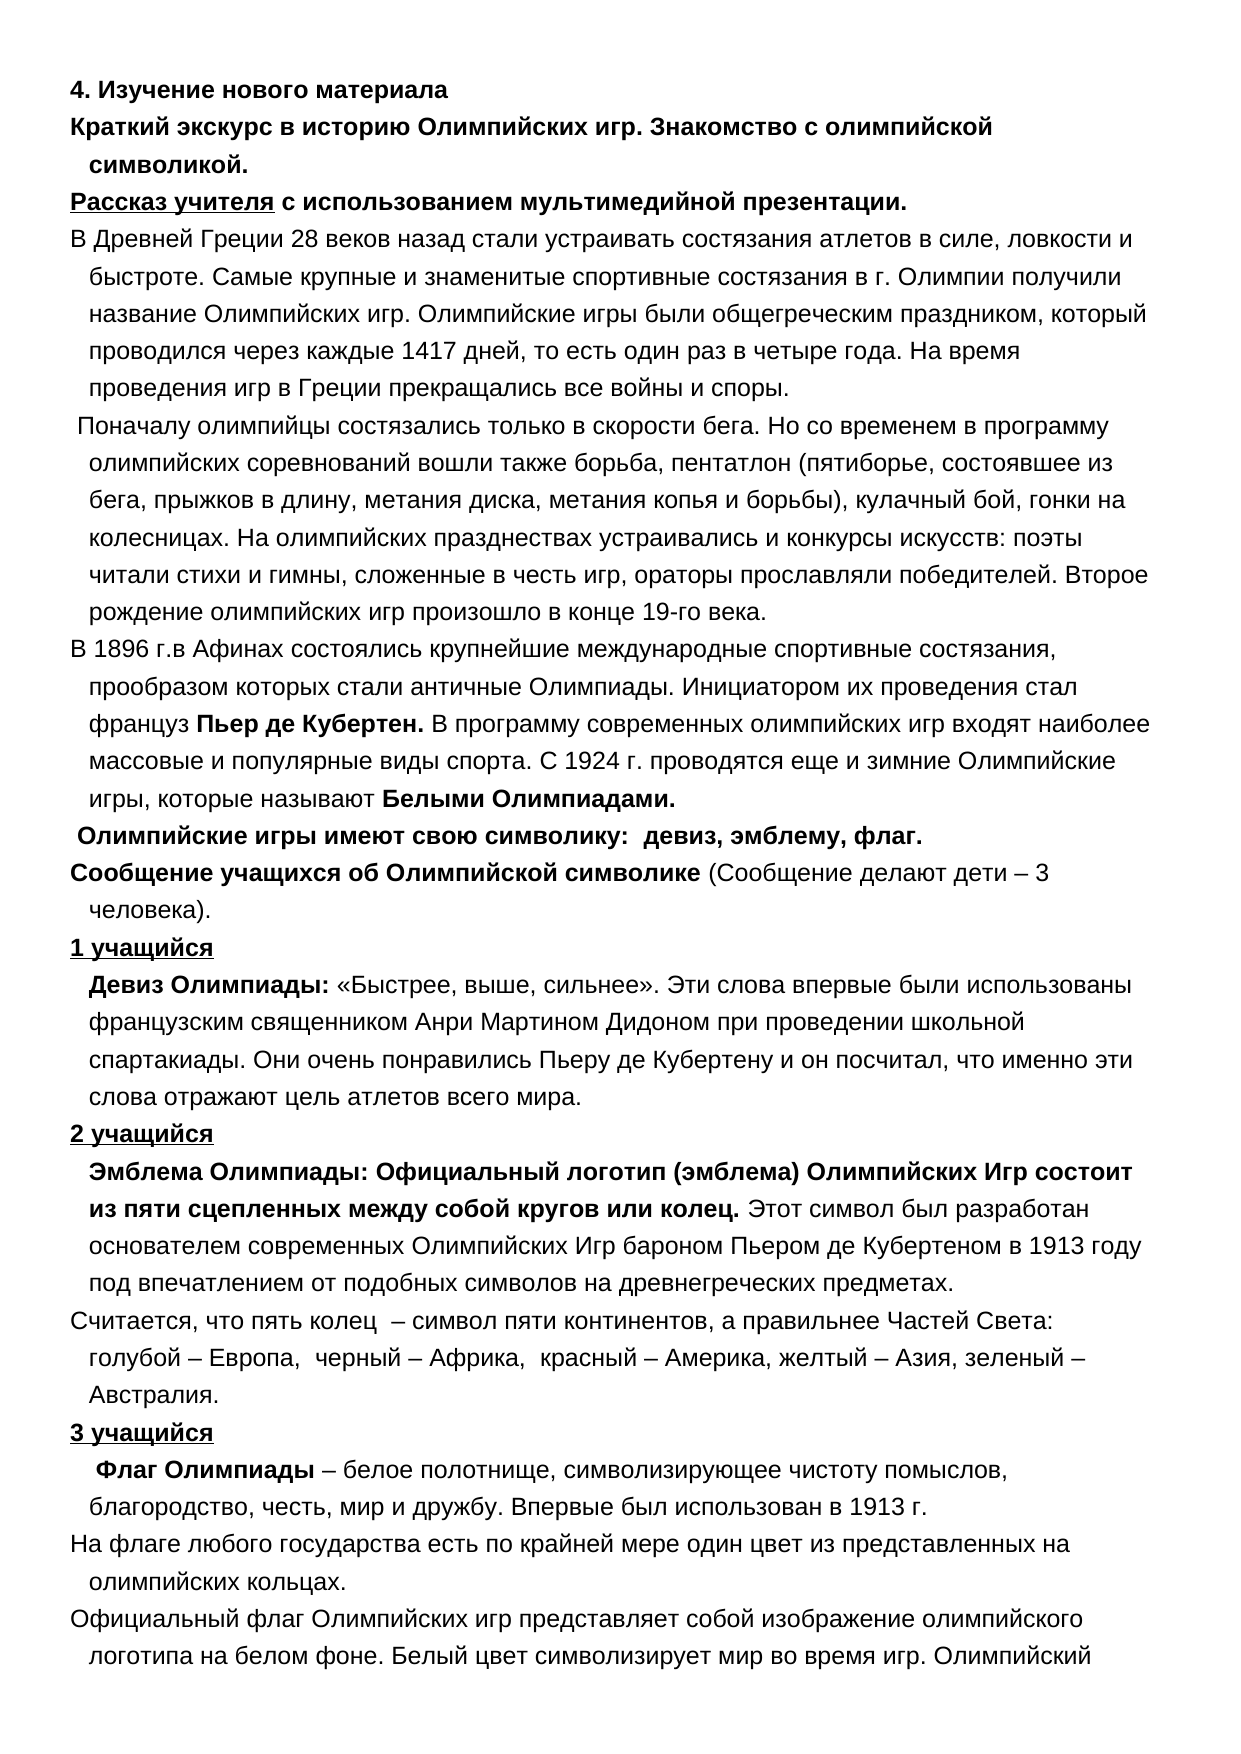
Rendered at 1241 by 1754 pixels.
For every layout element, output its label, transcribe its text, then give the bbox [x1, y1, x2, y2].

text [70, 1604, 1152, 1670]
text Сообщение учащихся об Олимпийской символике (Сообщение делают дети – 3 человека). [70, 858, 1152, 924]
text Считается, что пять колец – символ пяти континентов, а правильнее Частей Света: голубой – Европа, черный – Африка, красный – Америка, желтый – Азия, зеленый – Австралия. [70, 1306, 1152, 1409]
text В 1896 г.в Афинах состоялись крупнейшие международные спортивные состязания, прообразом которых стали античные Олимпиады. Инициатором их проведения стал француз Пьер де Кубертен. В программу современных олимпийских игр входят наиболее массовые и популярные виды спорта. С 1924 г. проводятся еще и зимние Олимпийские игры, которые называют Белыми Олимпиадами. [70, 634, 1152, 812]
text 1 учащийся Девиз Олимпиады: «Быстрее, выше, сильнее». Эти слова впервые были использованы французским священником Анри Мартином Дидоном при проведении школьной спартакиады. Они очень понравились Пьеру де Кубертену и он посчитал, что именно эти слова отражают цель атлетов всего мира. [70, 933, 1152, 1111]
text 3 учащийся Флаг Олимпиады – белое полотнище, символизирующее чистоту помыслов, благородство, честь, мир и дружбу. Впервые был использован в 1913 г. [70, 1417, 1152, 1521]
text В Древней Греции 28 веков назад стали устраивать состязания атлетов в силе, ловкости и быстроте. Самые крупные и знаменитые спортивные состязания в г. Олимпии получили название Олимпийских игр. Олимпийские игры были общегреческим праздником, который проводился через каждые 1417 дней, то есть один раз в четыре года. На время проведения игр в Греции прекращались все войны и споры. [70, 224, 1152, 402]
text Рассказ учителя с использованием мультимедийной презентации. [70, 187, 1152, 216]
text Краткий экскурс в историю Олимпийских игр. Знакомство с олимпийской символикой. [70, 112, 1152, 178]
text 2 учащийся Эмблема Олимпиады: Официальный логотип (эмблема) Олимпийских Игр состоит из пяти сцепленных между собой кругов или колец. Этот символ был разработан основателем современных Олимпийских Игр бароном Пьером де Кубертеном в 1913 году под впечатлением от подобных символов на древнегреческих предметах. [70, 1119, 1152, 1297]
text Поначалу олимпийцы состязались только в скорости бега. Но со временем в программу олимпийских соревнований вошли также борьба, пентатлон (пятиборье, состоявшее из бега, прыжков в длину, метания диска, метания копья и борьбы), кулачный бой, гонки на колесницах. На олимпийских празднествах устраивались и конкурсы искусств: поэты читали стихи и гимны, сложенные в честь игр, ораторы прославляли победителей. Второе рождение олимпийских игр произошло в конце 19-го века. [70, 411, 1152, 626]
text 4. Изучение нового материала [70, 75, 1152, 104]
text На флаге любого государства есть по крайней мере один цвет из представленных на олимпийских кольцах. [70, 1529, 1152, 1595]
text Олимпийские игры имеют свою символику: девиз, эмблему, флаг. [70, 821, 1152, 849]
